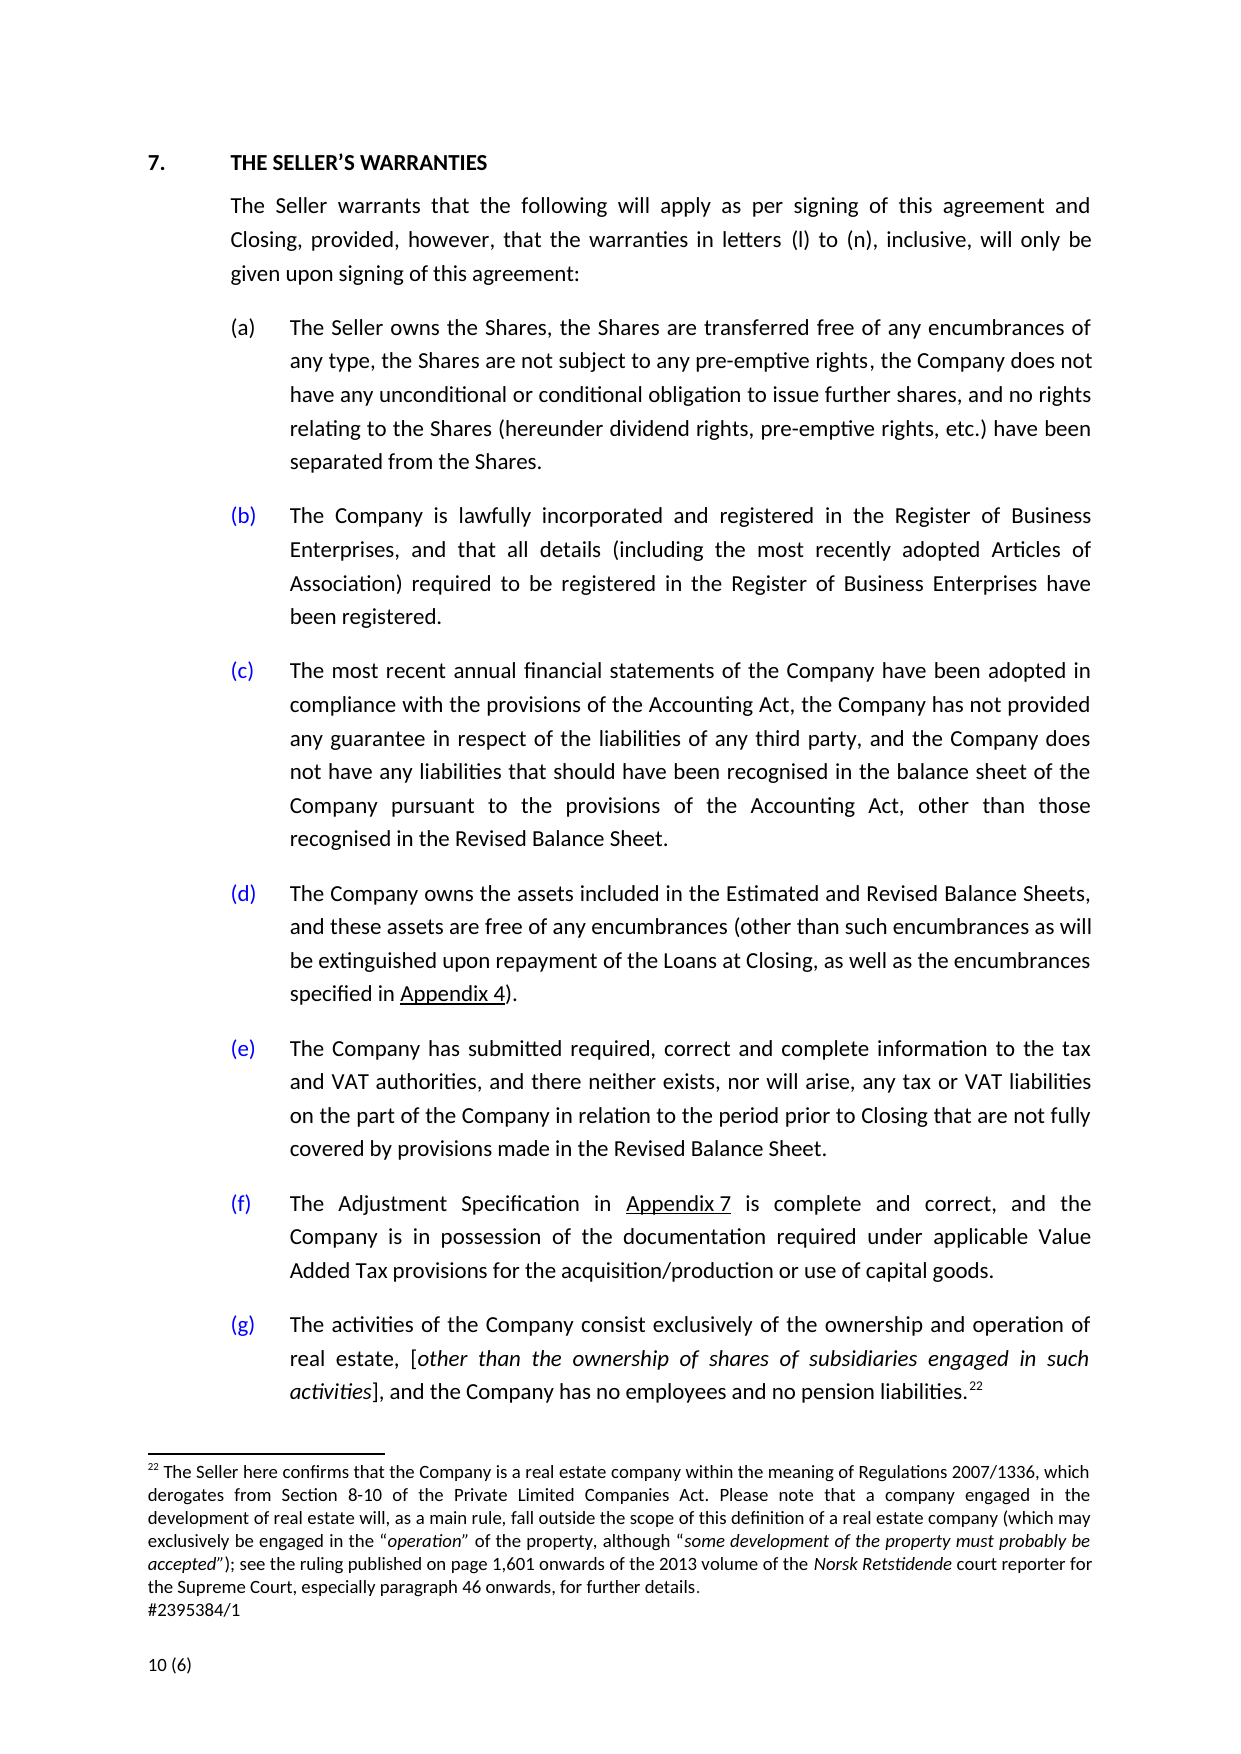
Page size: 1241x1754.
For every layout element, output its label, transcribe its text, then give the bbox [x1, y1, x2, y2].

list The Adjustment Specification in Appendix 7 is complete and correct, and the Company is in possession of the documentation required under applicable Value Added Tax provisions for the acquisition/production or use of capital goods. [230, 1189, 1092, 1284]
text THE SELLER’S WARRANTIES [148, 148, 1092, 176]
text The Seller owns the Shares, the Shares are transferred free of any encumbrances of any type, the Shares are not subject to any pre-emptive rights, the Company does not have any unconditional or conditional obligation to issue further shares, and no rights relating to the Shares (hereunder dividend rights, pre-emptive rights, etc.) have been separated from the Shares. [230, 313, 1092, 475]
list The Company owns the assets included in the Estimated and Revised Balance Sheets, and these assets are free of any encumbrances (other than such encumbrances as will be extinguished upon repayment of the Loans at Closing, as well as the encumbrances specified in Appendix 4). [230, 879, 1092, 1007]
list The activities of the Company consist exclusively of the ownership and operation of real estate, [other than the ownership of shares of subsidiaries engaged in such activities], and the Company has no employees and no pension liabilities. [230, 1310, 1092, 1405]
list The most recent annual financial statements of the Company have been adopted in compliance with the provisions of the Accounting Act, the Company has not provided any guarantee in respect of the liabilities of any third party, and the Company does not have any liabilities that should have been recognised in the balance sheet of the Company pursuant to the provisions of the Accounting Act, other than those recognised in the Revised Balance Sheet. [230, 657, 1092, 852]
text The Seller warrants that the following will apply as per signing of this agreement and Closing, provided, however, that the warranties in letters (l) to (n), inclusive, will only be given upon signing of this agreement: [230, 192, 1092, 287]
list The Company has submitted required, correct and complete information to the tax and VAT authorities, and there neither exists, nor will arise, any tax or VAT liabilities on the part of the Company in relation to the period prior to Closing that are not fully covered by provisions made in the Revised Balance Sheet. [230, 1034, 1092, 1162]
list The Company is lawfully incorporated and registered in the Register of Business Enterprises, and that all details (including the most recently adopted Articles of Association) required to be registered in the Register of Business Enterprises have been registered. [230, 502, 1092, 630]
